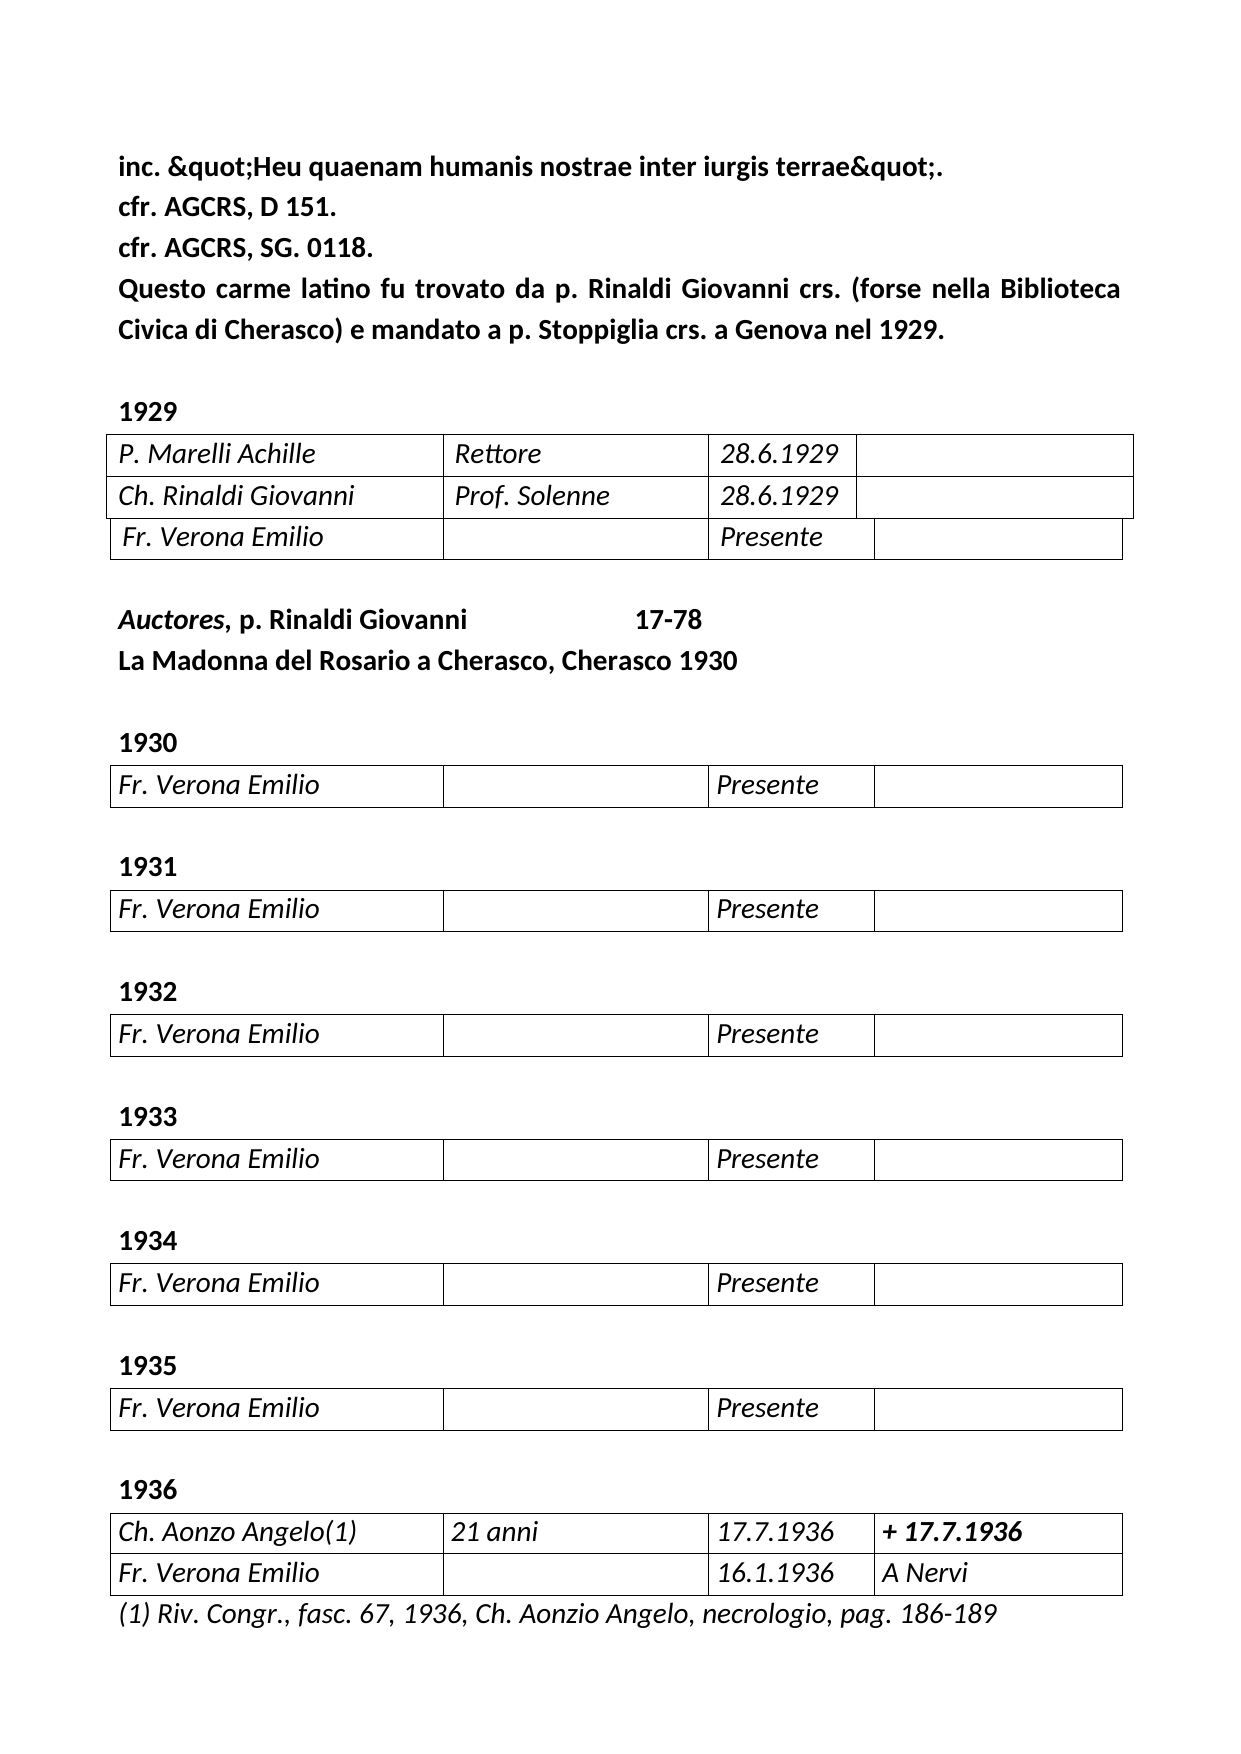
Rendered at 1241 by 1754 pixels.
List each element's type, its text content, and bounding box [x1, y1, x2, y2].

table_header [857, 435, 1133, 476]
table_cell 28.6.1929 [709, 477, 856, 517]
table_header Rettore [444, 435, 708, 476]
text 1929 [118, 393, 1122, 429]
text Questo carme latino fu trovato da p. Rinaldi Giovanni crs. (forse nella Biblioteca Civica di Cherasco) e mandato a p. Stoppiglia crs. a Genova nel 1929. [118, 270, 1122, 347]
text 1935 [118, 1347, 1122, 1382]
table_header [875, 1264, 1122, 1305]
table_header Fr. Verona Emilio [111, 1389, 443, 1429]
table_header 21 anni [444, 1514, 708, 1553]
table_header [444, 1015, 708, 1056]
table_header Presente [709, 1015, 874, 1056]
table_header [444, 1264, 708, 1305]
table_header [444, 1389, 708, 1429]
table_header Presente [709, 891, 874, 931]
text cfr. AGCRS, SG. 0118. [118, 229, 1122, 265]
table_header Fr. Verona Emilio [111, 1264, 443, 1305]
table_header Presente [709, 1140, 874, 1180]
table_header [875, 766, 1122, 807]
text 1930 [118, 724, 1122, 759]
table_header [875, 1389, 1122, 1429]
table_header Fr. Verona Emilio [111, 891, 443, 931]
table_header Presente [709, 1264, 874, 1305]
table_cell Fr. Verona Emilio [111, 1554, 443, 1594]
table_cell Prof. Solenne [444, 477, 708, 517]
table_header Fr. Verona Emilio [111, 766, 443, 807]
text 1934 [118, 1222, 1122, 1258]
table_header [875, 891, 1122, 931]
table_header 28.6.1929 [709, 435, 856, 476]
text 1932 [118, 973, 1122, 1009]
table_cell [444, 1554, 708, 1594]
table_header [444, 766, 708, 807]
text 1933 [118, 1098, 1122, 1133]
table_header 17.7.1936 [709, 1514, 874, 1553]
table_header Presente [709, 766, 874, 807]
text 1931 [118, 848, 1122, 884]
text 1936 [118, 1471, 1122, 1507]
table_cell [857, 477, 1133, 517]
text La Madonna del Rosario a Cherasco, Cherasco 1930 [118, 642, 1122, 678]
table_cell 16.1.1936 [709, 1554, 874, 1594]
table_cell Ch. Rinaldi Giovanni [107, 477, 443, 517]
table_header [444, 1140, 708, 1180]
table_header [875, 1015, 1122, 1056]
table_header Ch. Aonzo Angelo(1) [111, 1514, 443, 1553]
text inc. &quot;Heu quaenam humanis nostrae inter iurgis terrae&quot;. [118, 148, 1122, 183]
text (1) Riv. Congr., fasc. 67, 1936, Ch. Aonzio Angelo, necrologio, pag. 186-189 [118, 1596, 1122, 1631]
text Auctores, p. Rinaldi Giovanni 17-78 [118, 601, 1122, 637]
table_cell [875, 519, 1122, 559]
table_cell [444, 519, 708, 559]
table_header Fr. Verona Emilio [111, 1140, 443, 1180]
text cfr. AGCRS, D 151. [118, 188, 1122, 224]
table_cell A Nervi [875, 1554, 1122, 1594]
table_header P. Marelli Achille [107, 435, 443, 476]
table_cell Fr. Verona Emilio [111, 519, 443, 559]
table_header [875, 1140, 1122, 1180]
table_header Fr. Verona Emilio [111, 1015, 443, 1056]
table_cell Presente [709, 519, 874, 559]
table_header [444, 891, 708, 931]
table_header + 17.7.1936 [875, 1514, 1122, 1553]
table_header Presente [709, 1389, 874, 1429]
